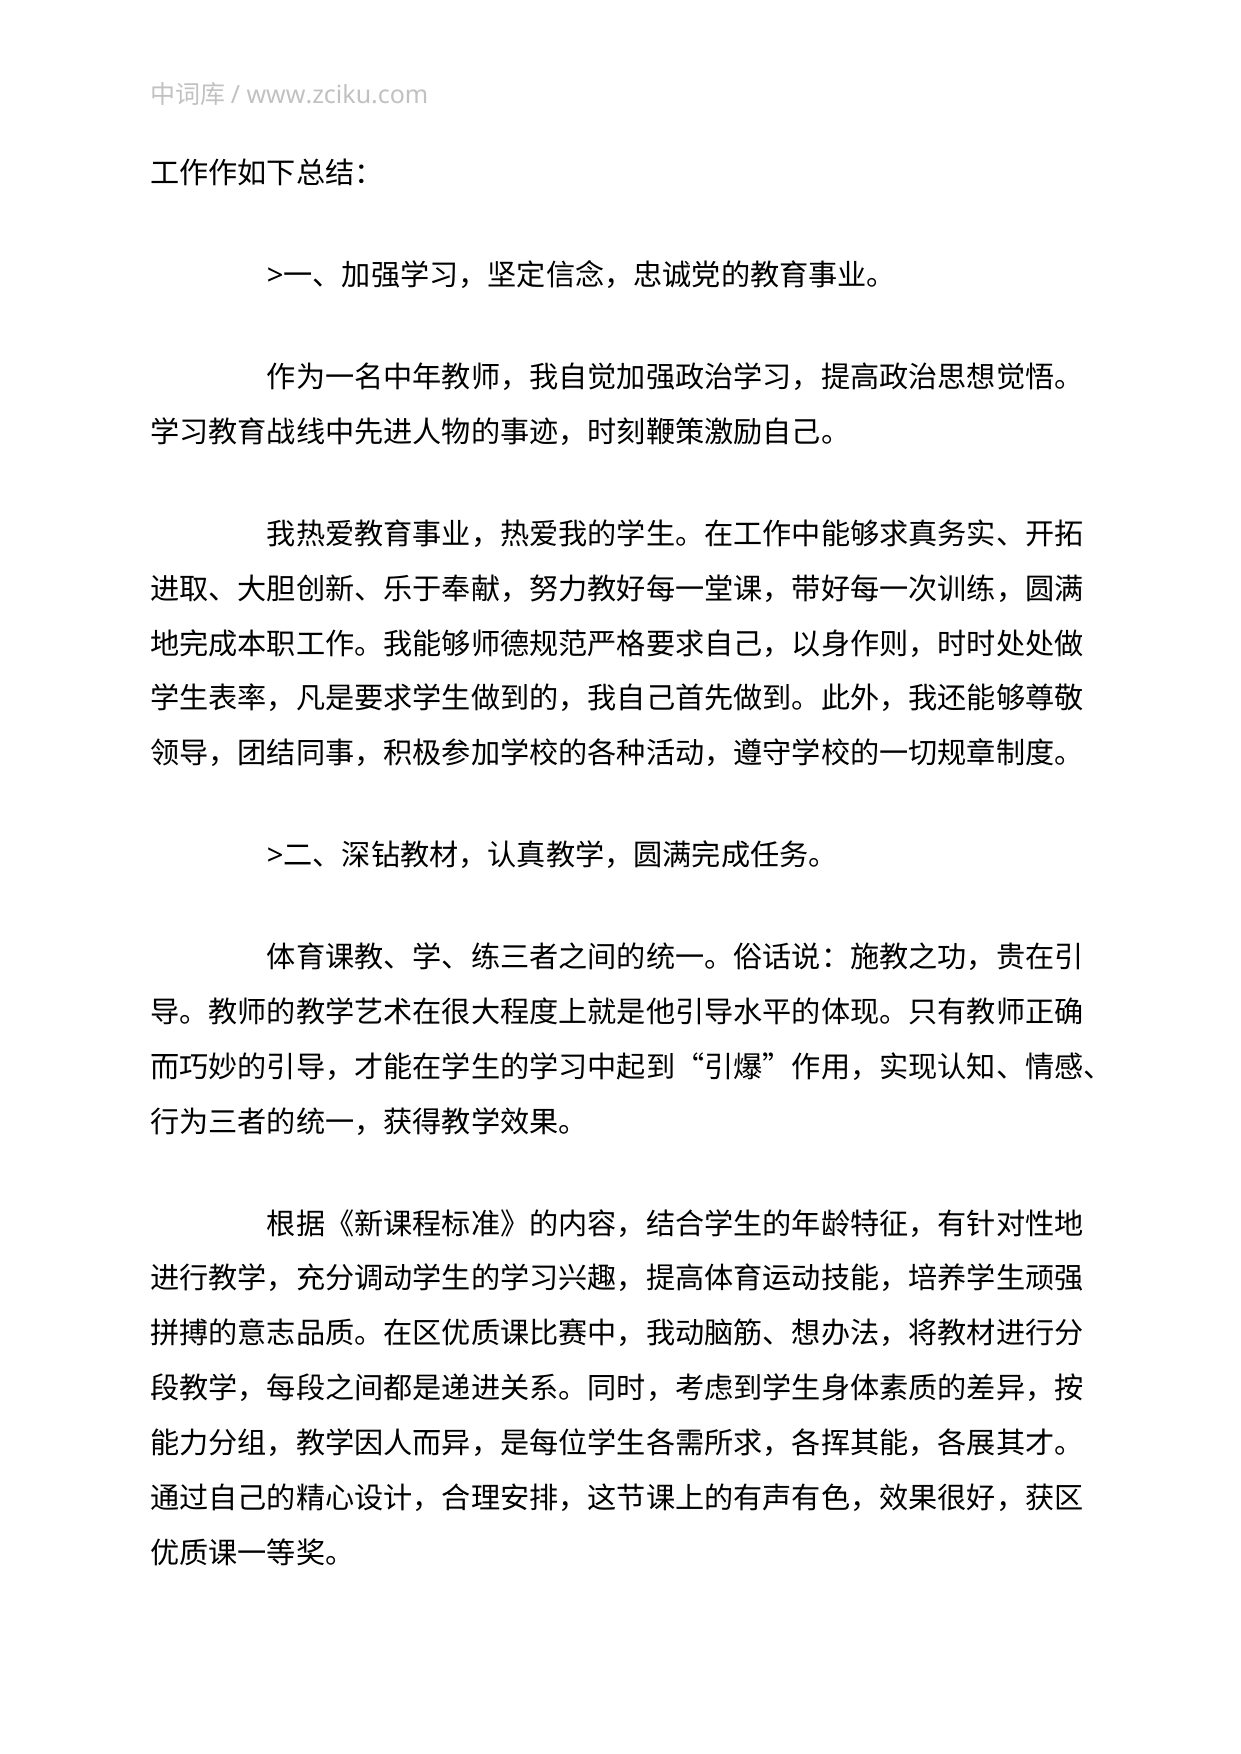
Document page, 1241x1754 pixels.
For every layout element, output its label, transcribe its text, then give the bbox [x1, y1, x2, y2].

text 我热爱教育事业，热爱我的学生。在工作中能够求真务实、开拓进取、大胆创新、乐于奉献，努力教好每一堂课，带好每一次训练，圆满地完成本职工作。我能够师德规范严格要求自己，以身作则，时时处处做学生表率，凡是要求学生做到的，我自己首先做到。此外，我还能够尊敬领导，团结同事，积极参加学校的各种活动，遵守学校的一切规章制度。 [150, 510, 1090, 772]
text >一、加强学习，坚定信念，忠诚党的教育事业。 [150, 252, 1090, 294]
text 体育课教、学、练三者之间的统一。俗话说：施教之功，贵在引导。教师的教学艺术在很大程度上就是他引导水平的体现。只有教师正确而巧妙的引导，才能在学生的学习中起到“引爆”作用，实现认知、情感、行为三者的统一，获得教学效果。 [150, 934, 1090, 1141]
text 作为一名中年教师，我自觉加强政治学习，提高政治思想觉悟。学习教育战线中先进人物的事迹，时刻鞭策激励自己。 [150, 354, 1090, 451]
text >二、深钻教材，认真教学，圆满完成任务。 [150, 832, 1090, 874]
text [150, 150, 1090, 192]
text 根据《新课程标准》的内容，结合学生的年龄特征，有针对性地进行教学，充分调动学生的学习兴趣，提高体育运动技能，培养学生顽强拼搏的意志品质。在区优质课比赛中，我动脑筋、想办法，将教材进行分段教学，每段之间都是递进关系。同时，考虑到学生身体素质的差异，按能力分组，教学因人而异，是每位学生各需所求，各挥其能，各展其才。通过自己的精心设计，合理安排，这节课上的有声有色，效果很好，获区优质课一等奖。 [150, 1200, 1090, 1572]
